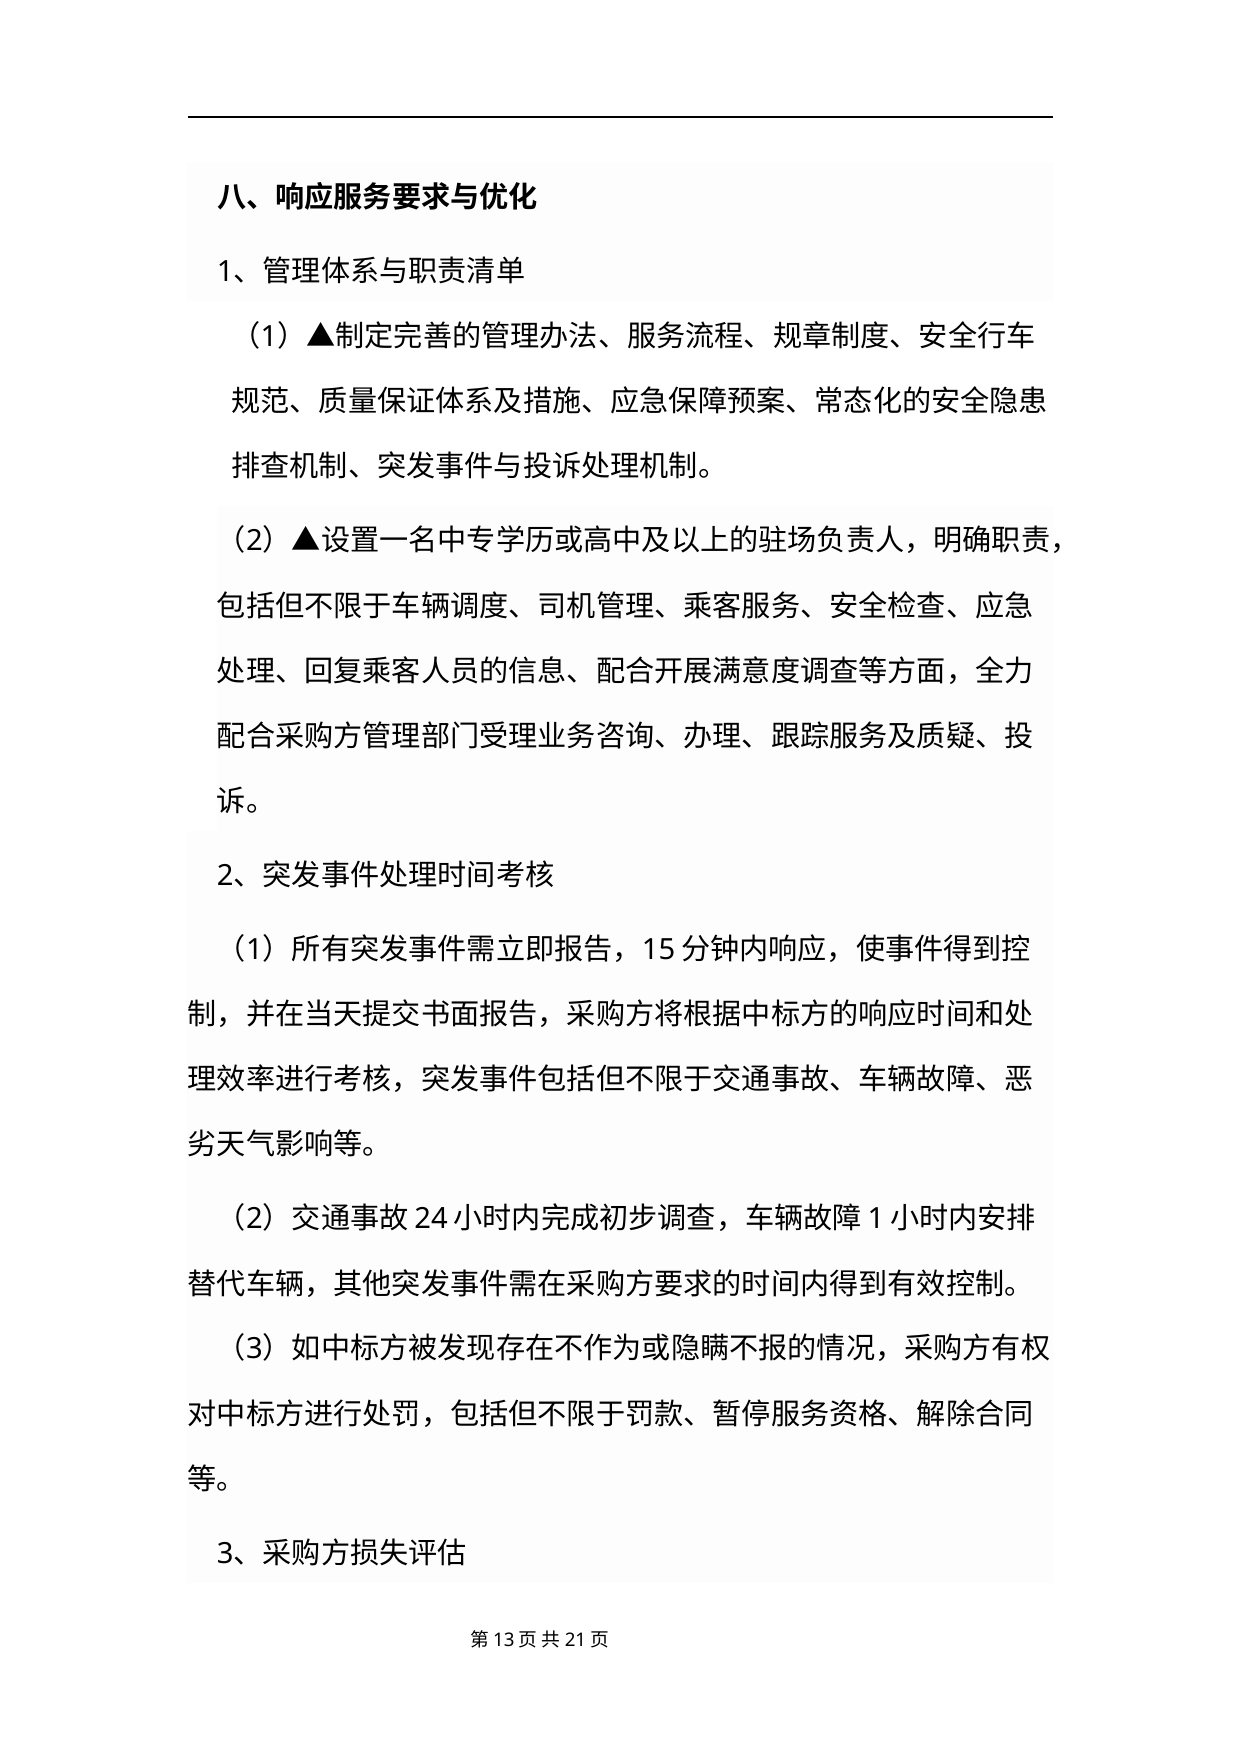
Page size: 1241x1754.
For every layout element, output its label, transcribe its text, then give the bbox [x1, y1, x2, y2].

text （2）交通事故24小时内完成初步调查，车辆故障1小时内安排替代车辆，其他突发事件需在采购方要求的时间内得到有效控制。 [187, 1184, 1053, 1314]
text 2、突发事件处理时间考核 [187, 840, 1053, 905]
text 3、采购方损失评估 [187, 1518, 1053, 1583]
text 八、响应服务要求与优化 [187, 162, 1053, 227]
text （1）所有突发事件需立即报告，15分钟内响应，使事件得到控制，并在当天提交书面报告，采购方将根据中标方的响应时间和处理效率进行考核，突发事件包括但不限于交通事故、车辆故障、恶劣天气影响等。 [187, 914, 1053, 1174]
text （2）▲设置一名中专学历或高中及以上的驻场负责人，明确职责，包括但不限于车辆调度、司机管理、乘客服务、安全检查、应急处理、回复乘客人员的信息、配合开展满意度调查等方面，全力配合采购方管理部门受理业务咨询、办理、跟踪服务及质疑、投诉。 [217, 506, 1053, 831]
text （1）▲制定完善的管理办法、服务流程、规章制度、安全行车规范、质量保证体系及措施、应急保障预案、常态化的安全隐患排查机制、突发事件与投诉处理机制。 [231, 301, 1053, 496]
text 1、管理体系与职责清单 [187, 236, 1053, 301]
text （3）如中标方被发现存在不作为或隐瞒不报的情况，采购方有权对中标方进行处罚，包括但不限于罚款、暂停服务资格、解除合同等。 [187, 1314, 1053, 1509]
